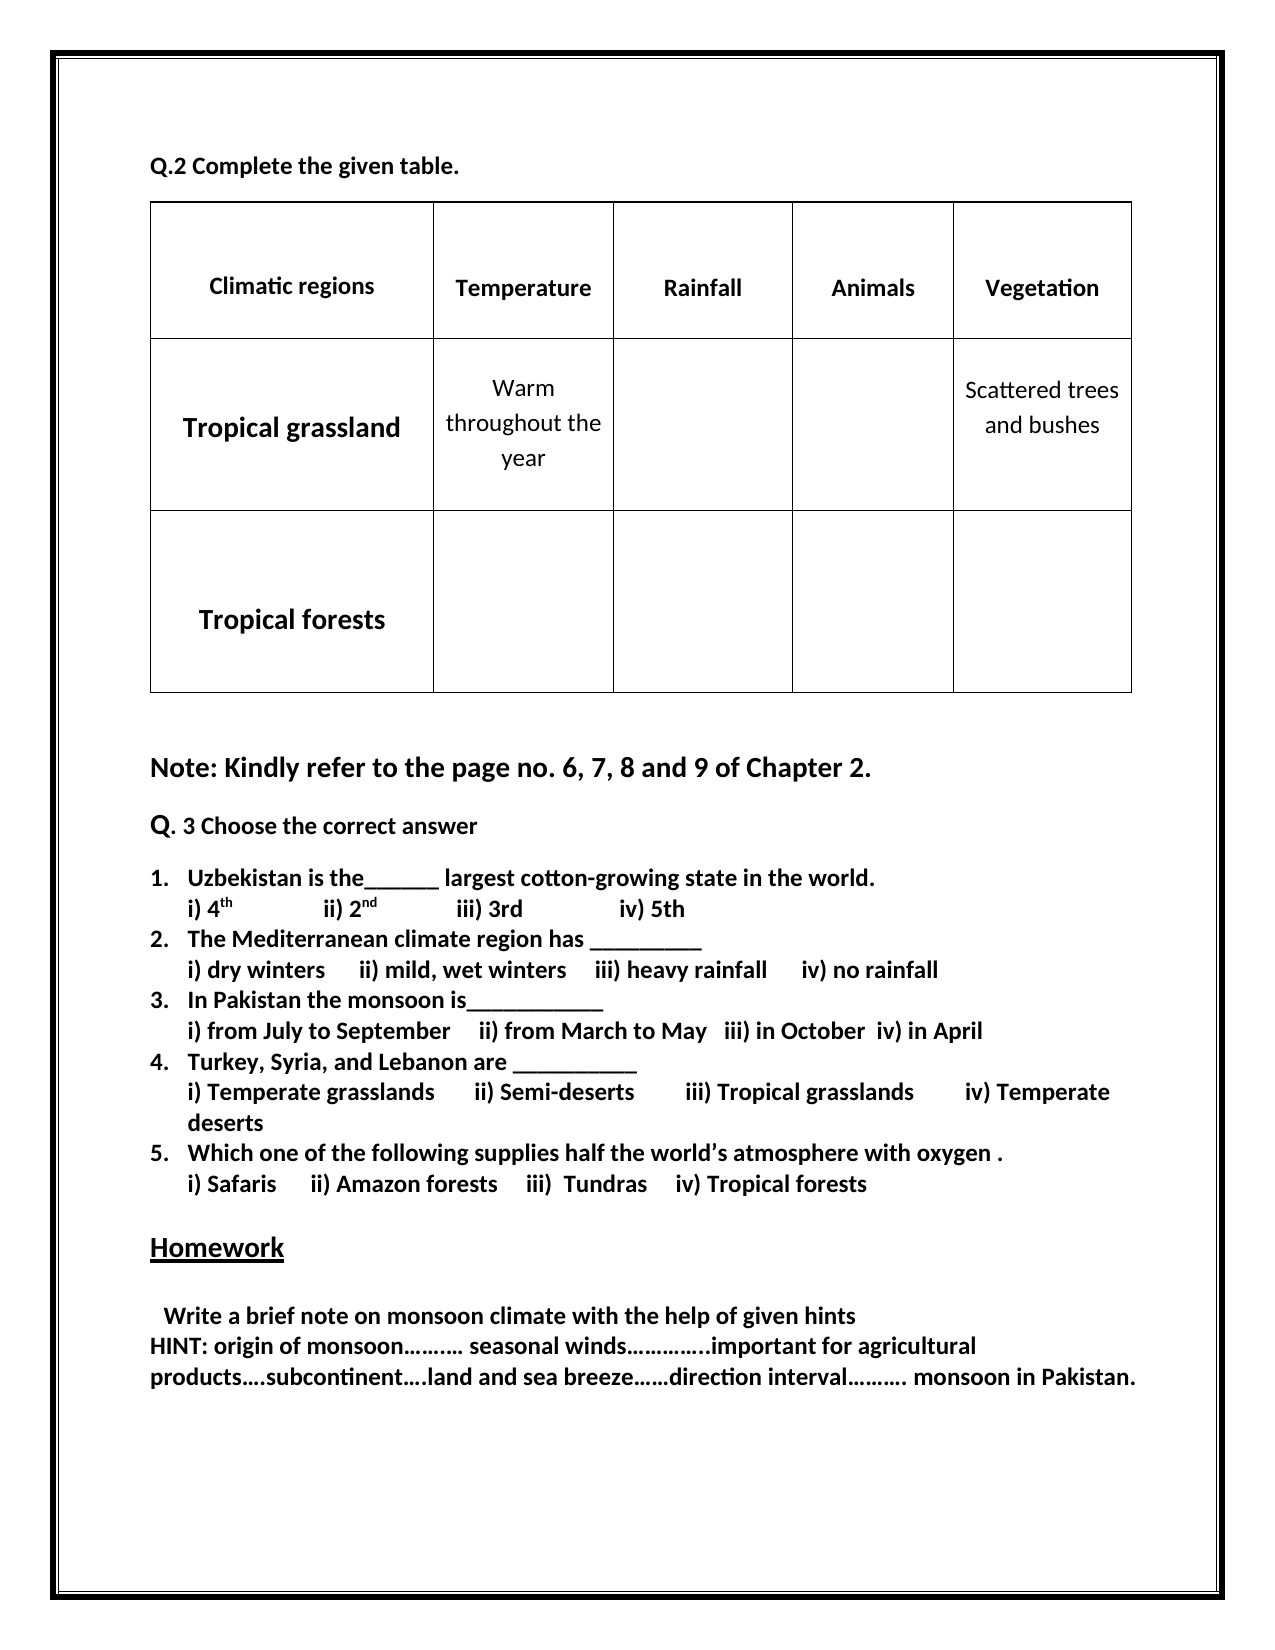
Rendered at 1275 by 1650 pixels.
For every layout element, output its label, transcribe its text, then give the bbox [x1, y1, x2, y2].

list i) Temperate grasslands ii) Semi-deserts iii) Tropical grasslands iv) Temperate deserts [187, 1076, 1151, 1137]
text Q.2 Complete the given table. [150, 150, 1151, 181]
table_cell [614, 339, 792, 509]
list Turkey, Syria, and Lebanon are __________ [150, 1046, 1151, 1076]
table_cell [614, 511, 792, 692]
list Homework [150, 1229, 1151, 1264]
list Uzbekistan is the______ largest cotton-growing state in the world. [150, 862, 1151, 893]
table_header Rainfall [614, 203, 792, 338]
table_cell [954, 511, 1131, 692]
list i) Safaris ii) Amazon forests iii) Tundras iv) Tropical forests [187, 1168, 1151, 1198]
list HINT: origin of monsoon…….… seasonal winds…………..important for agricultural products….subcontinent….land and sea breeze……direction interval………. monsoon in Pakistan. [150, 1331, 1151, 1392]
list i) from July to September ii) from March to May iii) in October iv) in April [187, 1015, 1151, 1046]
list Write a brief note on monsoon climate with the help of given hints [150, 1300, 1151, 1331]
list The Mediterranean climate region has _________ [150, 923, 1151, 954]
table_header Temperature [434, 203, 613, 338]
table_cell Tropical grassland [151, 339, 433, 509]
table_cell [434, 511, 613, 692]
table_cell Warm throughout the year [434, 339, 613, 509]
list In Pakistan the monsoon is___________ [150, 984, 1151, 1015]
table_cell [793, 511, 953, 692]
table_header Climatic regions [151, 203, 433, 338]
table_cell Tropical forests [151, 511, 433, 692]
table_cell [793, 339, 953, 509]
table_cell Scattered trees and bushes [954, 339, 1131, 509]
list Which one of the following supplies half the world’s atmosphere with oxygen . [150, 1137, 1151, 1168]
text Note: Kindly refer to the page no. 6, 7, 8 and 9 of Chapter 2. [150, 749, 1151, 785]
table_header Vegetation [954, 203, 1131, 338]
table_header Animals [793, 203, 953, 338]
text Q. 3 Choose the correct answer [150, 806, 1151, 842]
list i) 4th ii) 2nd iii) 3rd iv) 5th [187, 893, 1151, 923]
list i) dry winters ii) mild, wet winters iii) heavy rainfall iv) no rainfall [187, 954, 1151, 984]
